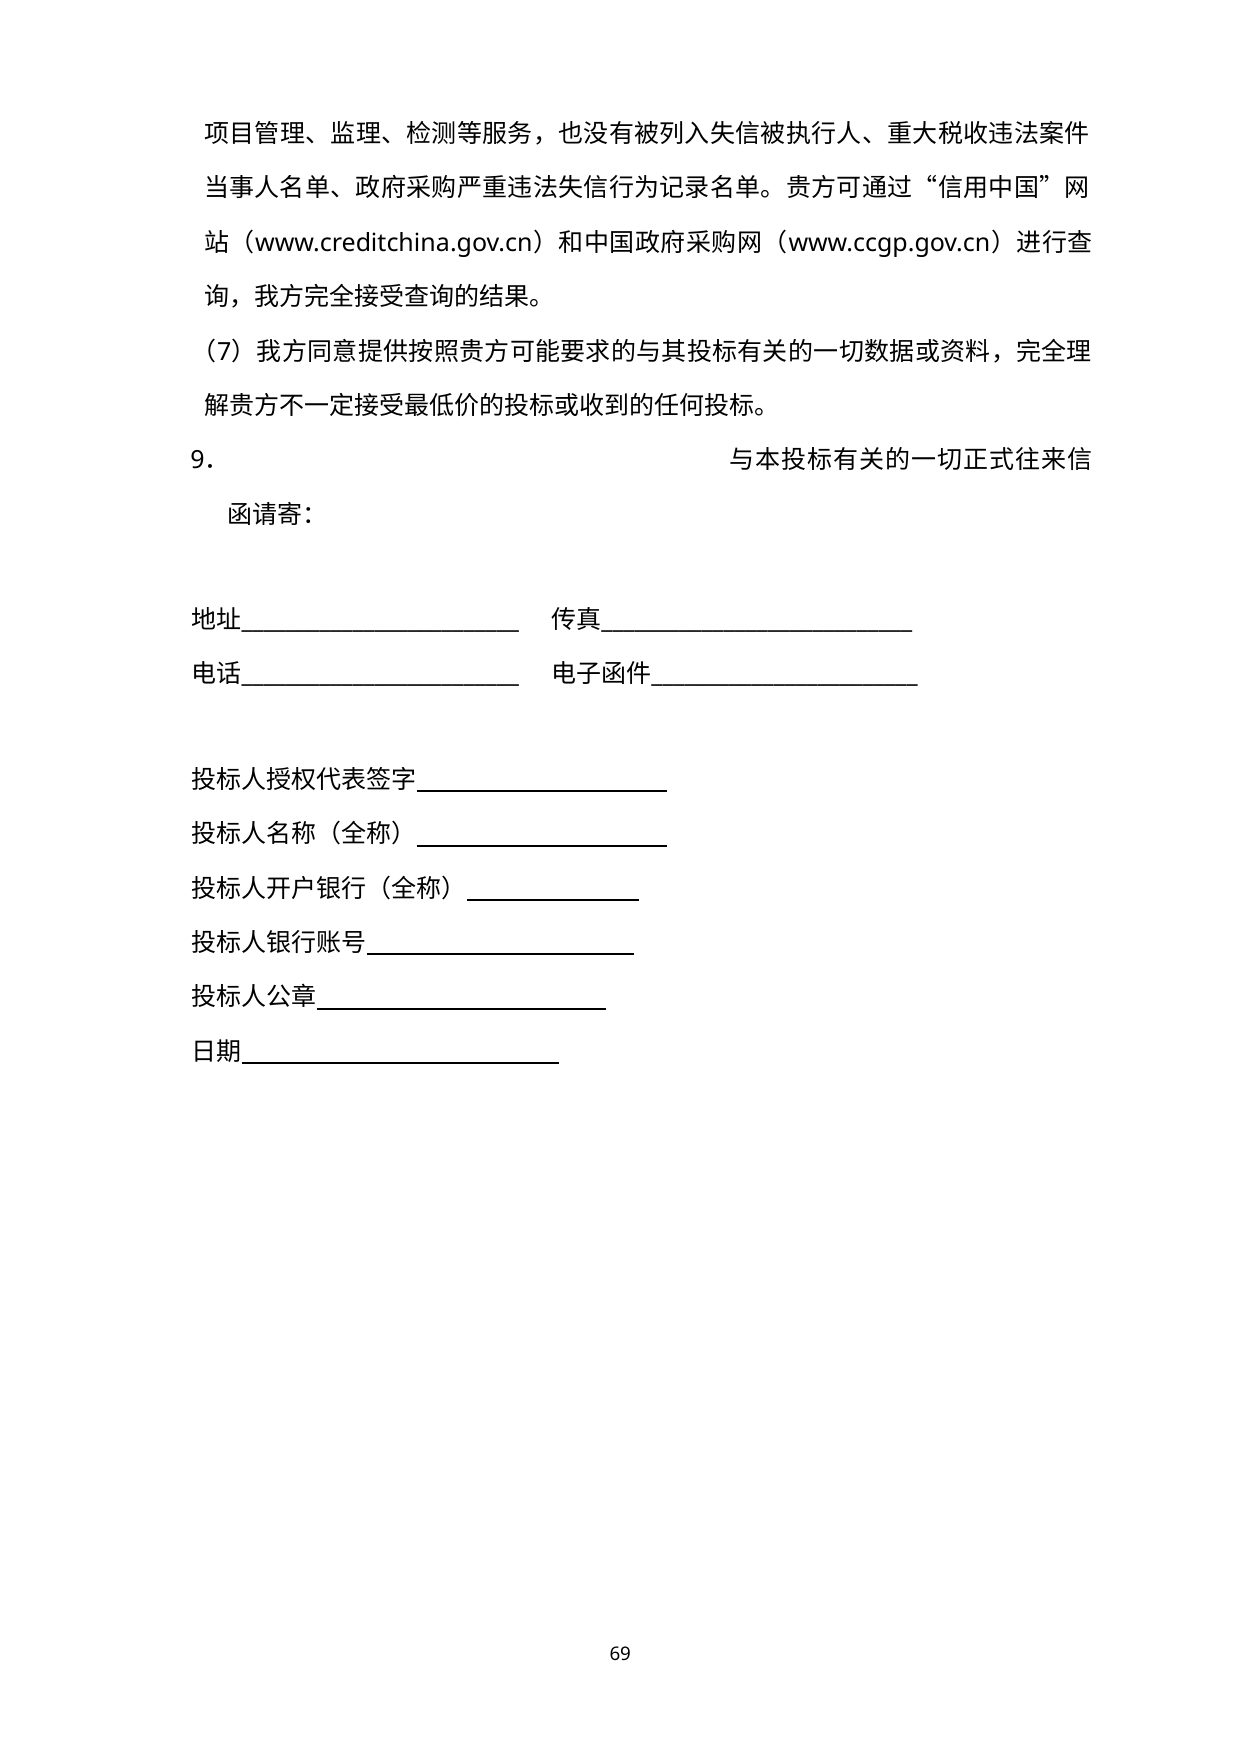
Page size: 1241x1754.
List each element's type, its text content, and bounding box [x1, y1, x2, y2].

text 投标人银行账号 [191, 922, 1092, 959]
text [191, 113, 1092, 313]
text （7）我方同意提供按照贵方可能要求的与其投标有关的一切数据或资料，完全理解贵方不一定接受最低价的投标或收到的任何投标。 [191, 331, 1092, 422]
text 投标人公章 [191, 977, 1092, 1013]
list 与本投标有关的一切正式往来信函请寄： [190, 440, 1092, 530]
text 日期 [191, 1031, 1092, 1067]
text 投标人开户银行（全称） [191, 868, 1092, 904]
text 投标人授权代表签字 [191, 759, 1092, 796]
text 电话_________________________ 电子函件________________________ [191, 654, 1092, 690]
text 投标人名称（全称） [191, 814, 1092, 850]
text 地址_________________________ 传真____________________________ [191, 599, 1092, 636]
